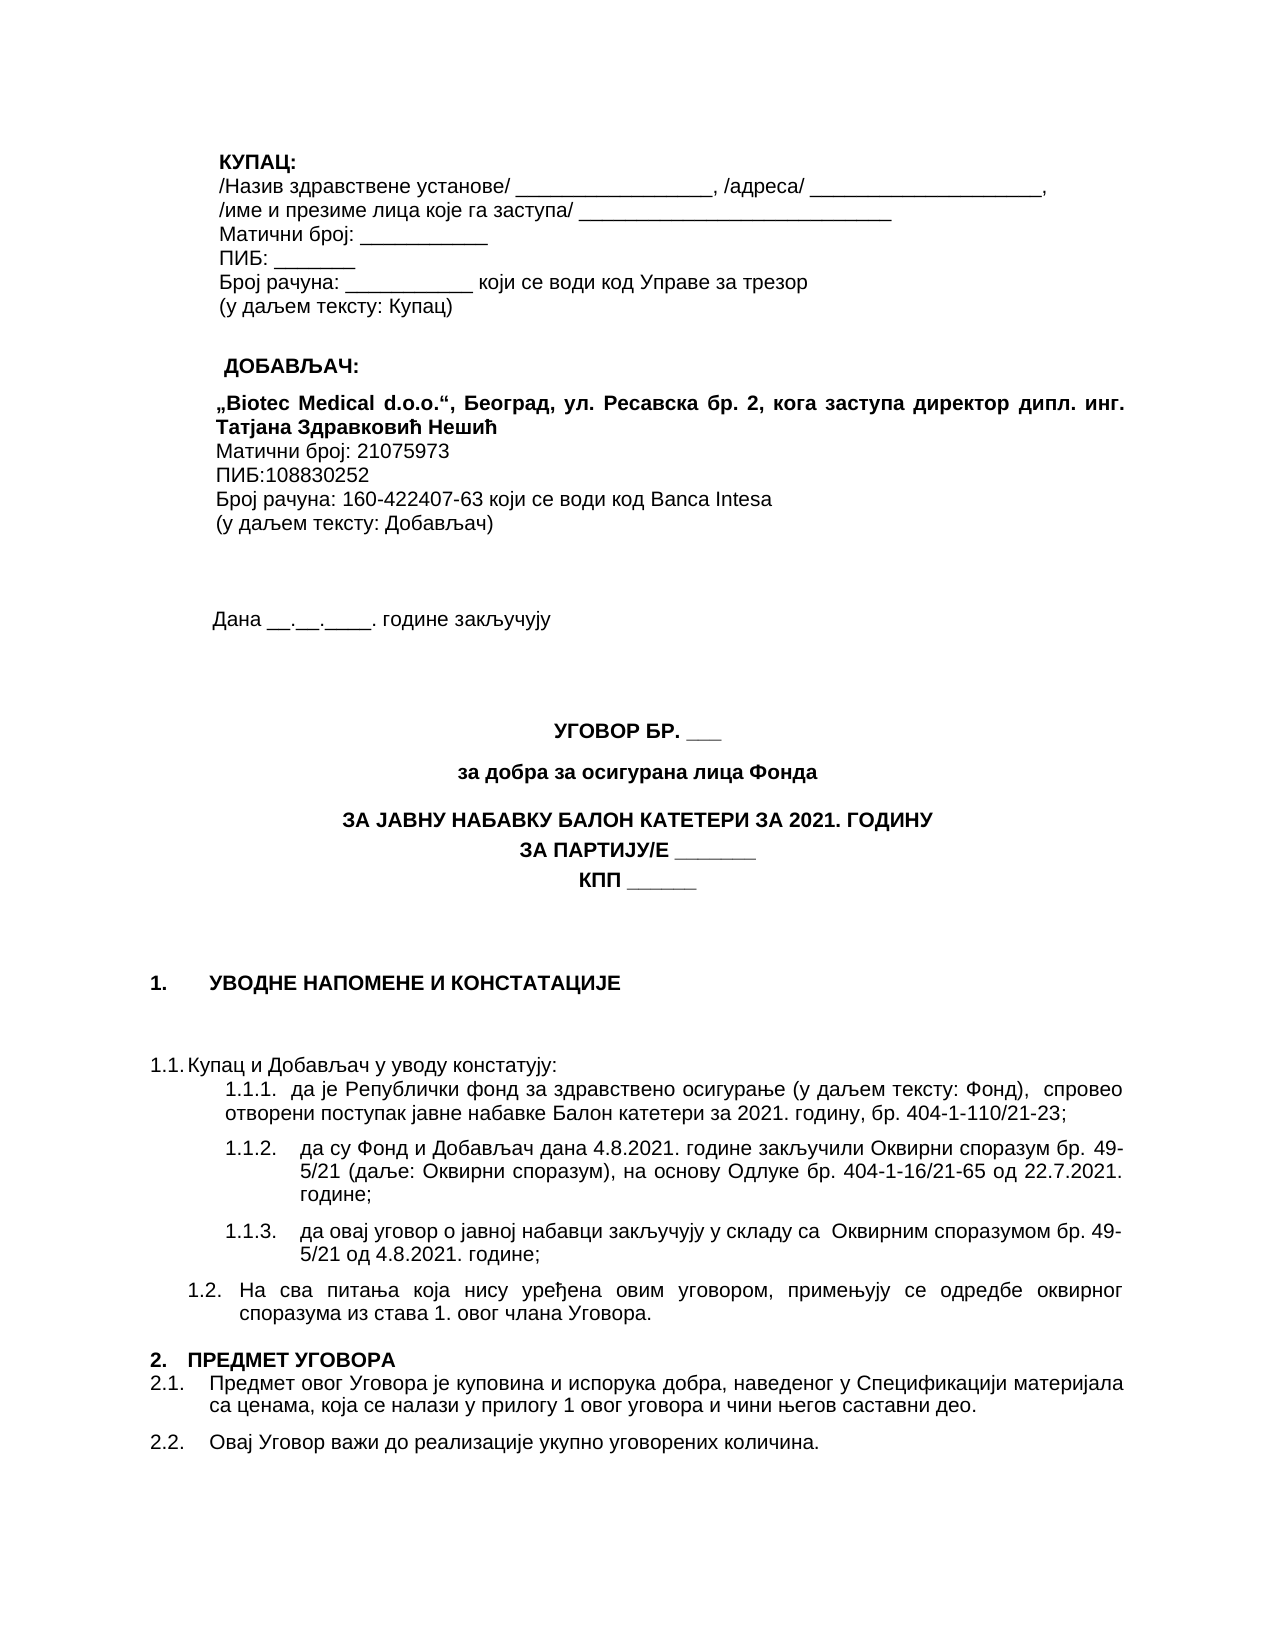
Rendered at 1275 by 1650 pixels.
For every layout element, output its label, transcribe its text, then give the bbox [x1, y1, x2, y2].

list да овај уговор о јавној набавци закључују у складу са Оквирним споразумом бр. 49-5/21 од 4.8.2021. године; [225, 1220, 1123, 1266]
text Дана __.__.____. године закључују [212, 607, 1125, 631]
text „Biotec Medical d.o.o.“, Београд, ул. Ресавска бр. 2, кога заступа директор дипл. инг. Татјана Здравковић Нешић [216, 391, 1125, 438]
text Матични број: 21075973 [216, 438, 1125, 462]
list да су Фонд и Добављач дана 4.8.2021. године закључили Оквирни споразум бр. 49-5/21 (даље: Оквирни споразум), на основу Одлуке бр. 404-1-16/21-65 од 22.7.2021. године; [225, 1138, 1123, 1206]
list УВОДНЕ НАПОМЕНЕ И КОНСТАТАЦИЈЕ [150, 972, 1124, 995]
text ЗА ПАРТИЈУ/Е _______ [150, 838, 1125, 862]
text за добра за осигурана лица Фонда [150, 760, 1125, 784]
list Купац и Добављач у уводу констатују: [150, 1054, 1124, 1077]
text /Назив здравствене установе/ _________________, /адреса/ ____________________, /име и презиме лица које га заступа/ ___________________________ [219, 174, 1079, 222]
list ПРЕДМЕТ УГОВОРА [150, 1349, 1124, 1372]
text ПИБ: _______ [219, 246, 1125, 270]
text Матични број: ___________ [219, 222, 1125, 246]
text ЗА ЈАВНУ НАБАВКУ БАЛОН КАТЕТЕРИ ЗА 2021. ГОДИНУ [150, 808, 1125, 832]
list На сва питања која нису уређена овим уговором, примењују се одредбе оквирног споразума из става 1. овог члана Уговора. [187, 1279, 1124, 1325]
text (у даљем тексту: Купац) [219, 294, 1125, 318]
text (у даљем тексту: Добављач) [216, 510, 1125, 534]
text ПИБ:108830252 [216, 462, 1125, 486]
text Број рачуна: ___________ који се води код Управе за трезор [219, 270, 1125, 294]
text КПП ______ [150, 868, 1125, 892]
text 1.1.1. да је Републички фонд за здравствено осигурање (у даљем тексту: Фонд), спровео отворени поступак јавне набавке Балон катетери за 2021. годину, бр. 404-1-110/21-23; [225, 1077, 1124, 1125]
text КУПАЦ: [219, 150, 1125, 174]
list Овај Уговор важи до реализације укупно уговорених количина. [150, 1431, 1124, 1454]
list Предмет овог Уговора је куповина и испорука добра, наведеног у Спецификацији материјала са ценама, која се налази у прилогу 1 овог уговора и чини његов саставни део. [150, 1372, 1124, 1417]
text ДОБАВЉАЧ: [224, 354, 1125, 378]
text Број рачуна: 160-422407-63 који се води код Banca Intesa [216, 486, 1125, 510]
text УГОВОР БР. ___ [150, 721, 1125, 743]
